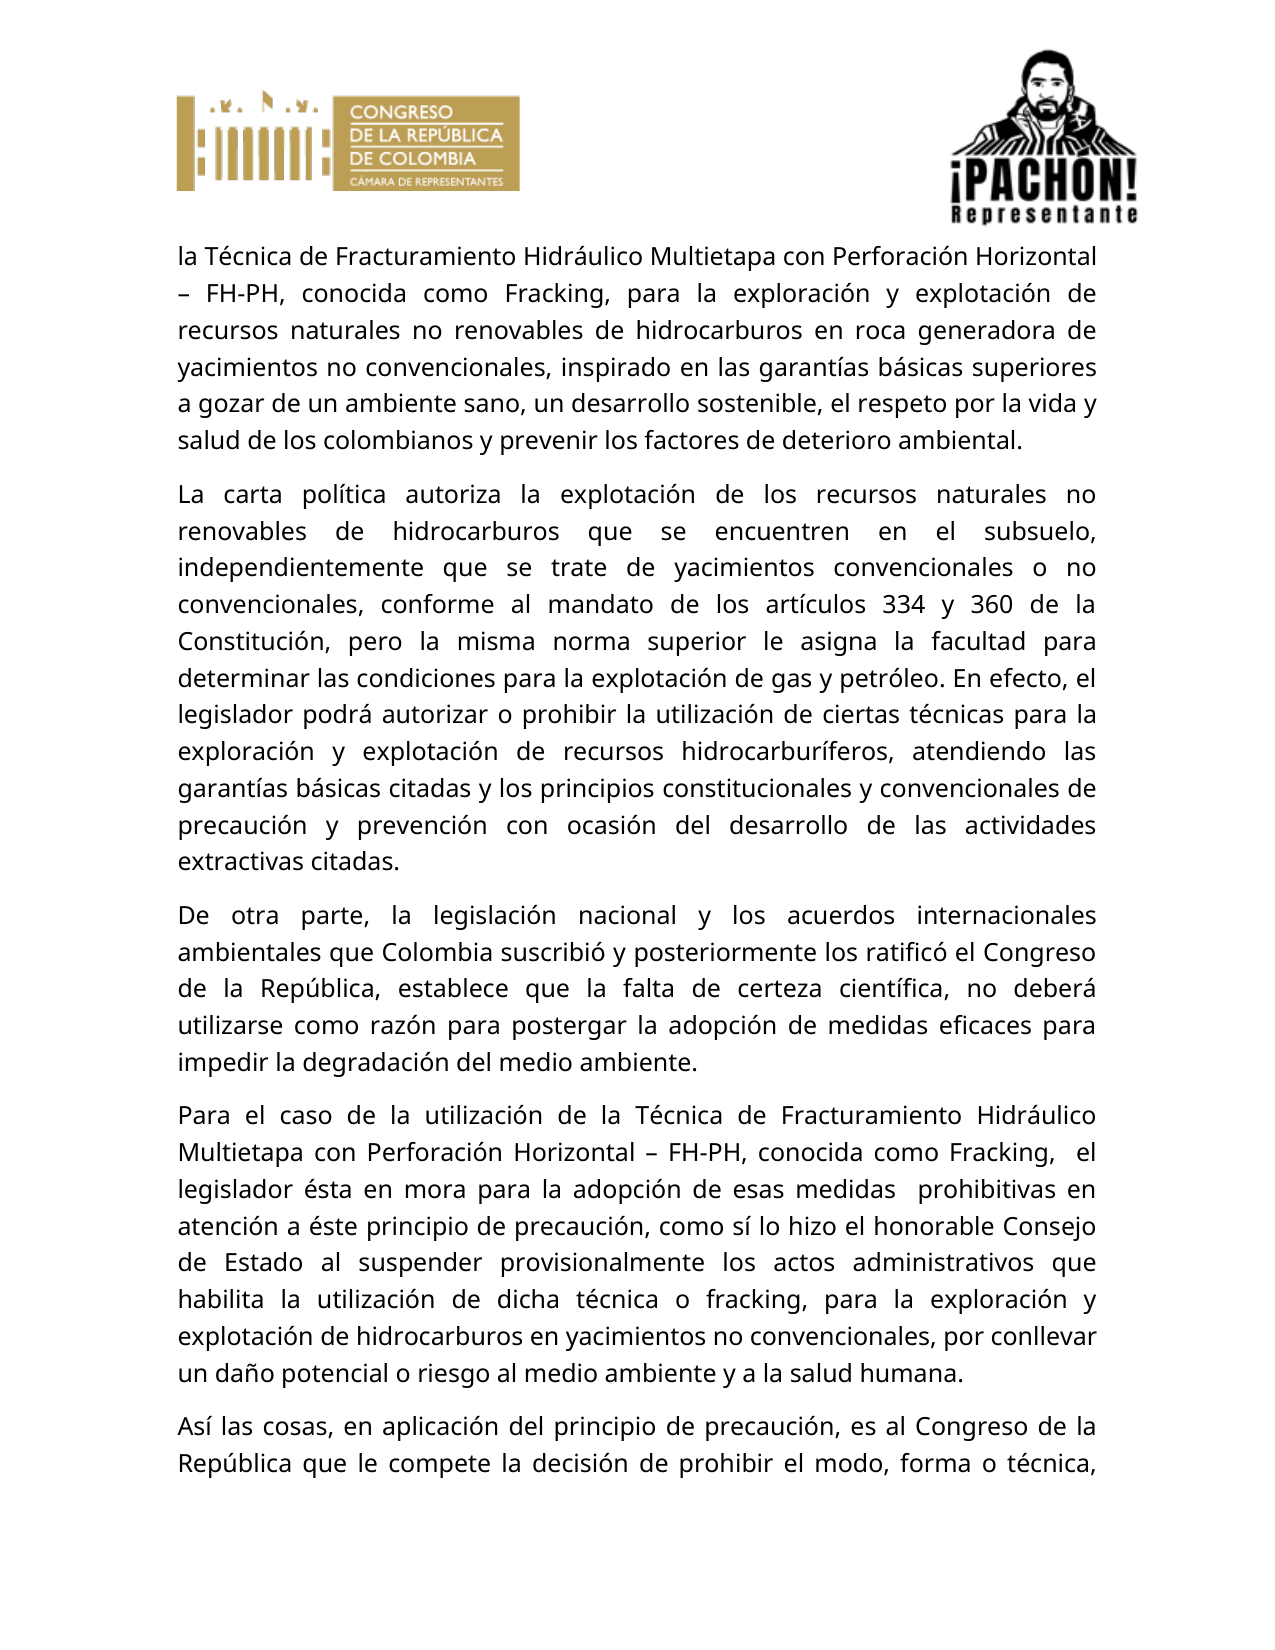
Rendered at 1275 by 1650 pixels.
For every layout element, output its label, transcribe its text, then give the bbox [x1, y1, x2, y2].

picture [936, 37, 1146, 239]
picture [176, 90, 520, 191]
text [177, 148, 1098, 457]
text La carta política autoriza la explotación de los recursos naturales no renovables de hidrocarburos que se encuentren en el subsuelo, independientemente que se trate de yacimientos convencionales o no convencionales, conforme al mandato de los artículos 334 y 360 de la Constitución, pero la misma norma superior le asigna la facultad para determinar las condiciones para la explotación de gas y petróleo. En efecto, el legislador podrá autorizar o prohibir la utilización de ciertas técnicas para la exploración y explotación de recursos hidrocarburíferos, atendiendo las garantías básicas citadas y los principios constitucionales y convencionales de precaución y prevención con ocasión del desarrollo de las actividades extractivas citadas. [177, 476, 1098, 878]
text Para el caso de la utilización de la Técnica de Fracturamiento Hidráulico Multietapa con Perforación Horizontal – FH-PH, conocida como Fracking, el legislador ésta en mora para la adopción de esas medidas prohibitivas en atención a éste principio de precaución, como sí lo hizo el honorable Consejo de Estado al suspender provisionalmente los actos administrativos que habilita la utilización de dicha técnica o fracking, para la exploración y explotación de hidrocarburos en yacimientos no convencionales, por conllevar un daño potencial o riesgo al medio ambiente y a la salud humana. [177, 1098, 1098, 1389]
text De otra parte, la legislación nacional y los acuerdos internacionales ambientales que Colombia suscribió y posteriormente los ratificó el Congreso de la República, establece que la falta de certeza científica, no deberá utilizarse como razón para postergar la adopción de medidas eficaces para impedir la degradación del medio ambiente. [177, 897, 1098, 1079]
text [177, 1409, 1098, 1480]
